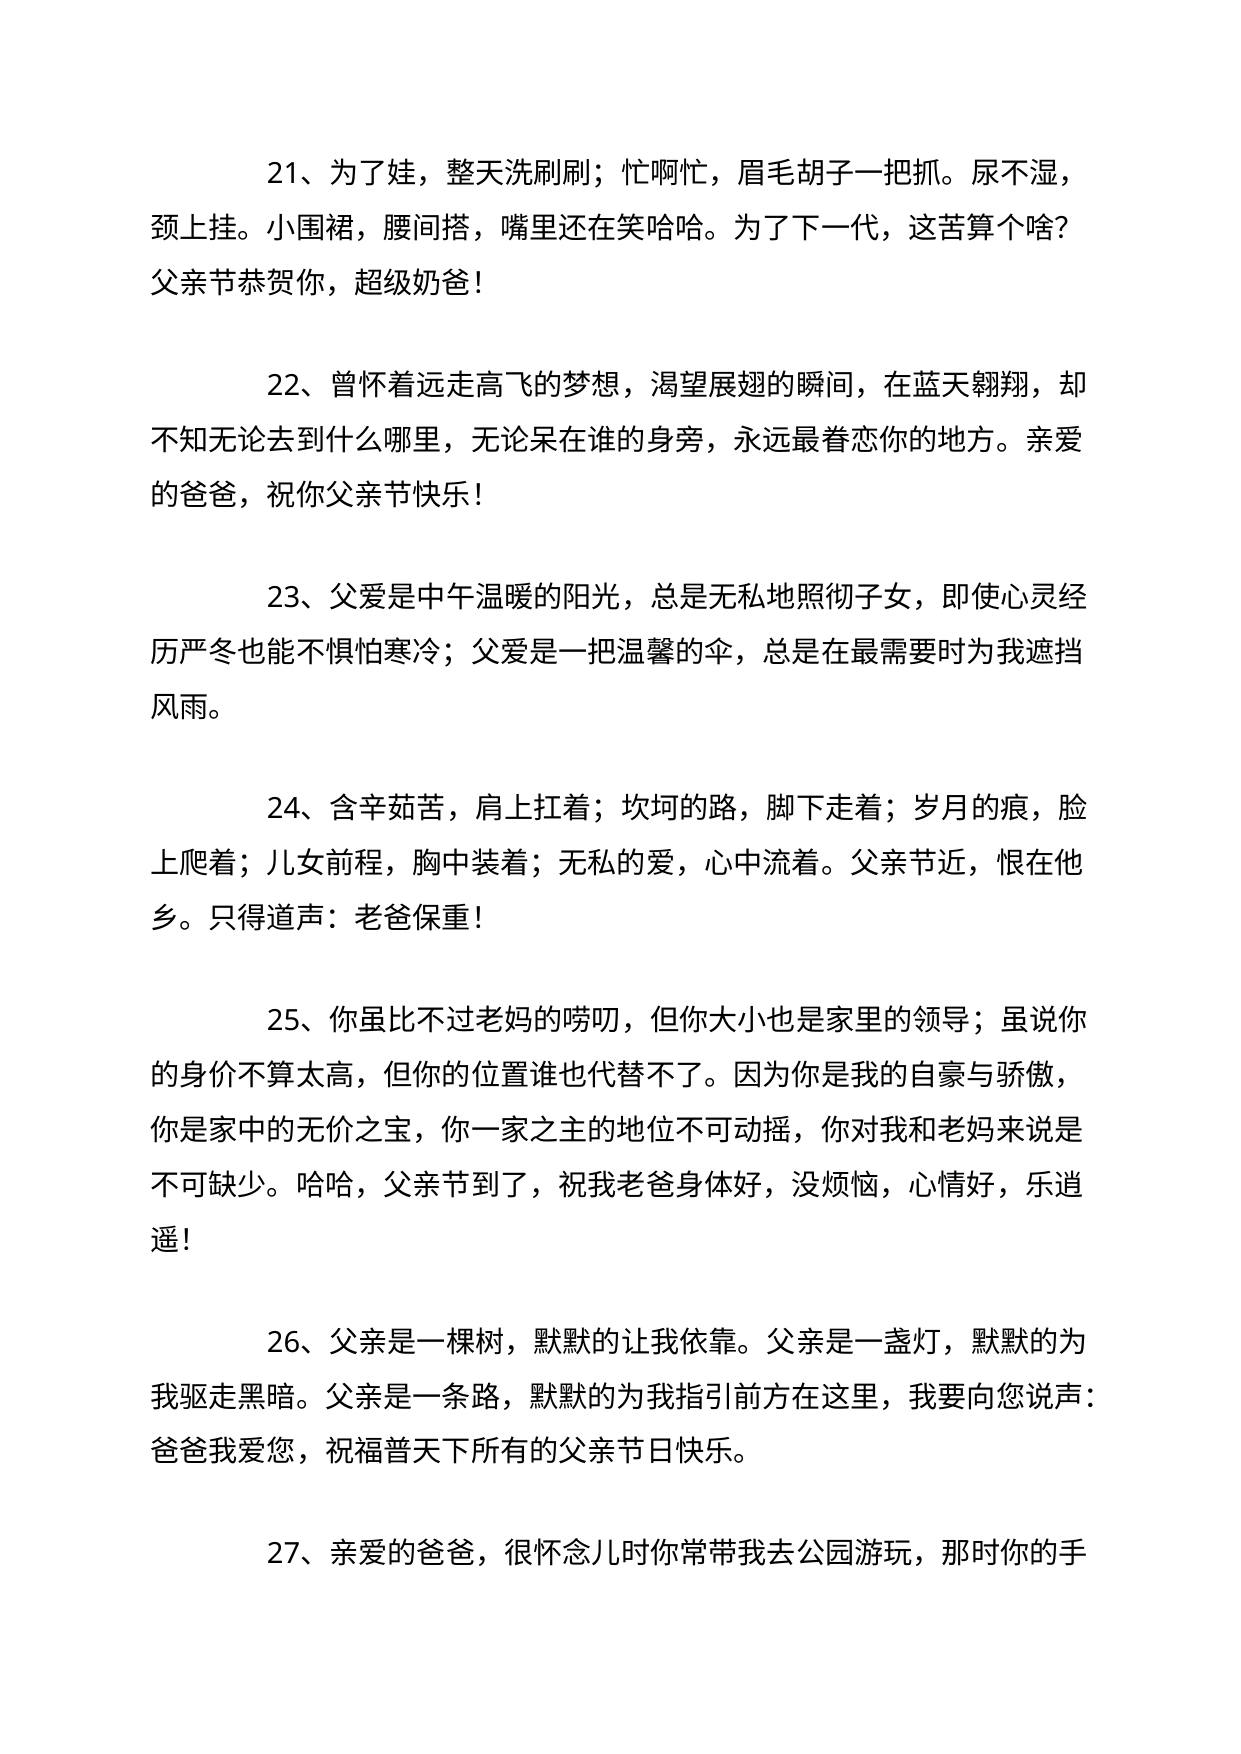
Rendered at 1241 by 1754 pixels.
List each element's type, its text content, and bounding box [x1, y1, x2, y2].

text 24、含辛茹苦，肩上扛着；坎坷的路，脚下走着；岁月的痕，脸上爬着；儿女前程，胸中装着；无私的爱，心中流着。父亲节近，恨在他乡。只得道声：老爸保重！ [150, 785, 1090, 937]
text 23、父爱是中午温暖的阳光，总是无私地照彻子女，即使心灵经历严冬也能不惧怕寒冷；父爱是一把温馨的伞，总是在最需要时为我遮挡风雨。 [150, 573, 1090, 726]
text 25、你虽比不过老妈的唠叨，但你大小也是家里的领导；虽说你的身价不算太高，但你的位置谁也代替不了。因为你是我的自豪与骄傲，你是家中的无价之宝，你一家之主的地位不可动摇，你对我和老妈来说是不可缺少。哈哈，父亲节到了，祝我老爸身体好，没烦恼，心情好，乐逍遥！ [150, 997, 1090, 1259]
text 21、为了娃，整天洗刷刷；忙啊忙，眉毛胡子一把抓。尿不湿，颈上挂。小围裙，腰间搭，嘴里还在笑哈哈。为了下一代，这苦算个啥？父亲节恭贺你，超级奶爸！ [150, 150, 1090, 302]
text 22、曾怀着远走高飞的梦想，渴望展翅的瞬间，在蓝天翱翔，却不知无论去到什么哪里，无论呆在谁的身旁，永远最眷恋你的地方。亲爱的爸爸，祝你父亲节快乐！ [150, 362, 1090, 514]
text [150, 1530, 1090, 1572]
text 26、父亲是一棵树，默默的让我依靠。父亲是一盏灯，默默的为我驱走黑暗。父亲是一条路，默默的为我指引前方在这里，我要向您说声：爸爸我爱您，祝福普天下所有的父亲节日快乐。 [150, 1318, 1090, 1470]
